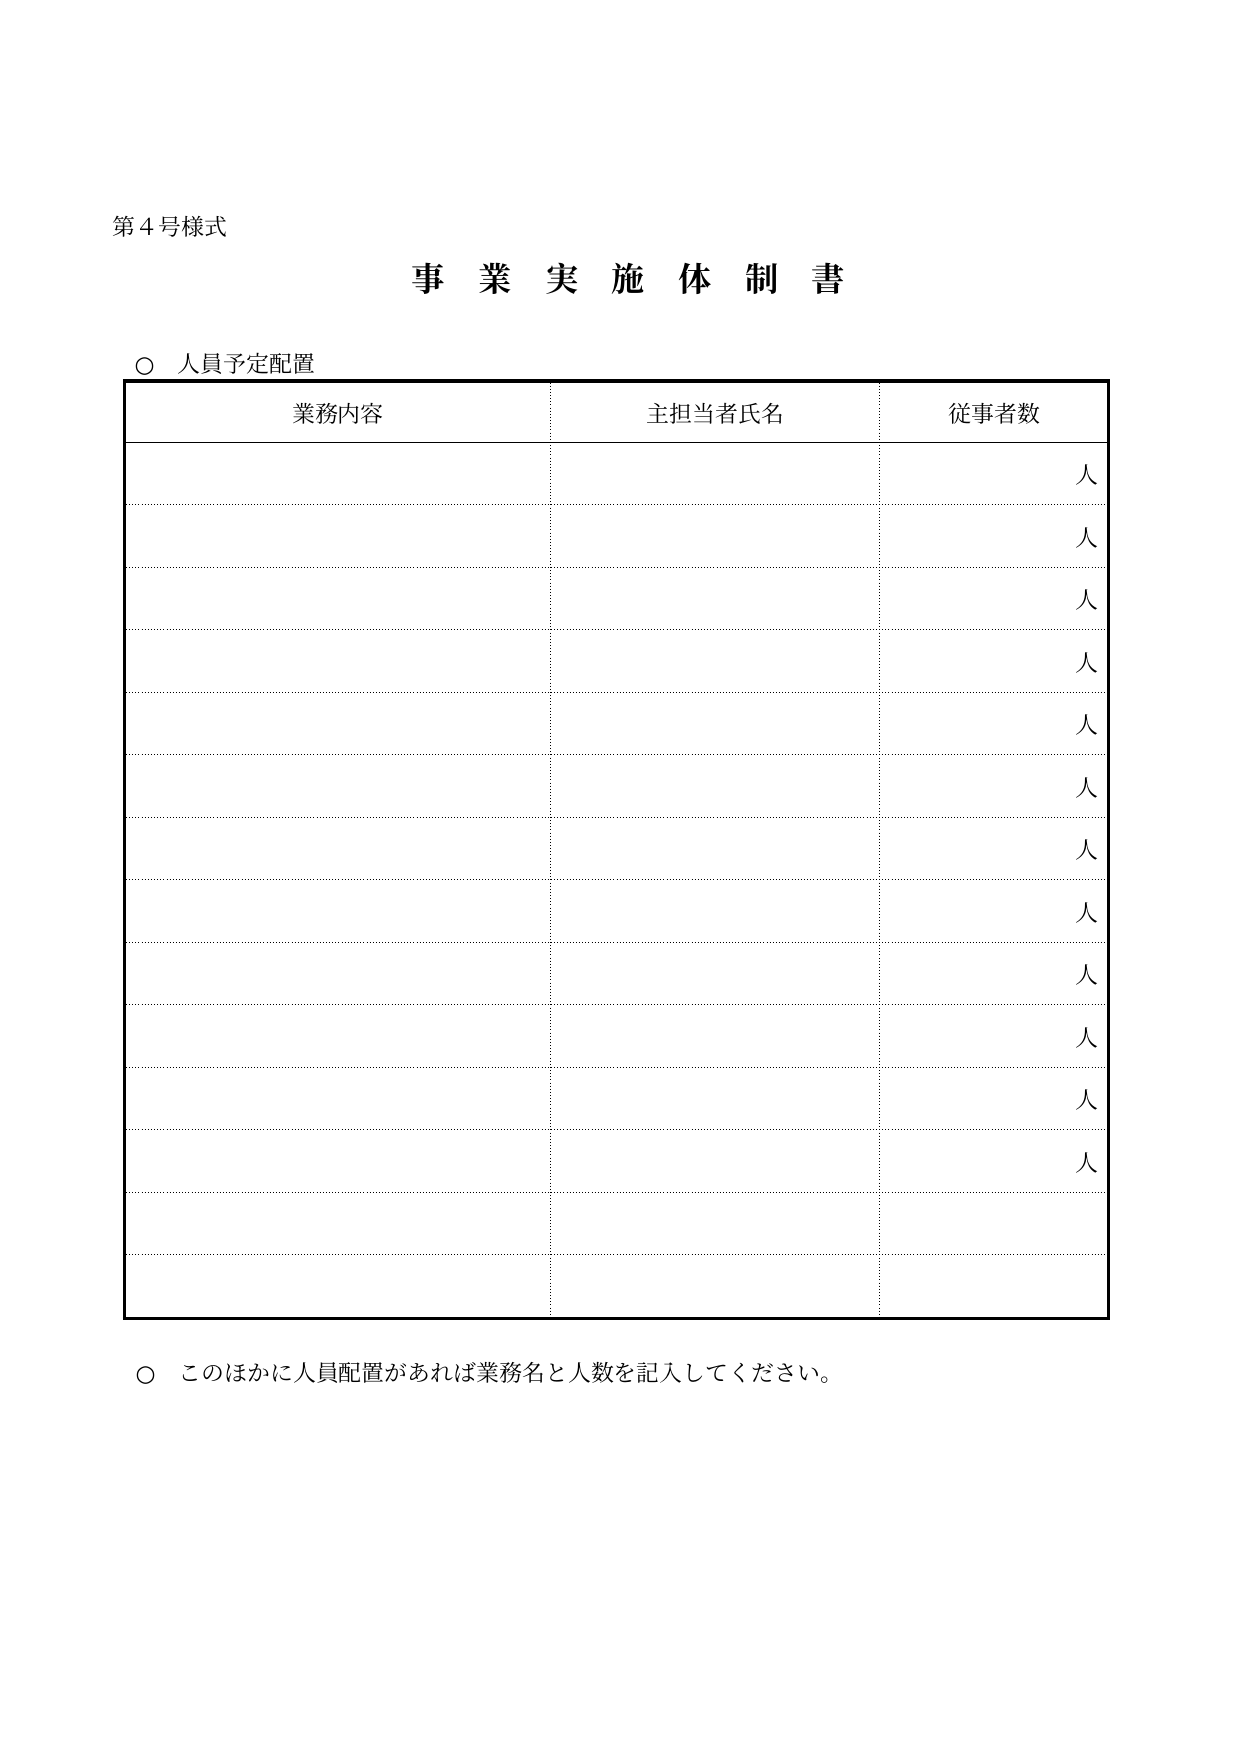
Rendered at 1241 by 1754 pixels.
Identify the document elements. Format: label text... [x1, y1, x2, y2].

table_cell [551, 754, 879, 817]
table_cell [126, 1192, 551, 1254]
table_cell [126, 879, 551, 942]
table_cell [551, 1192, 879, 1254]
table_cell [126, 1067, 551, 1129]
text 第４号様式 [112, 208, 1144, 243]
table_cell [126, 692, 551, 754]
table_cell 人 [879, 754, 1107, 817]
table_cell 人 [879, 692, 1107, 754]
table_cell [551, 942, 879, 1004]
table_cell [879, 1254, 1107, 1317]
table_cell 人 [879, 879, 1107, 942]
text ○ 人員予定配置 [134, 345, 1144, 379]
table_cell [126, 942, 551, 1004]
table_cell 人 [879, 504, 1107, 567]
table_cell [551, 504, 879, 567]
table_cell [126, 1254, 551, 1317]
table_cell [126, 754, 551, 817]
table_cell [551, 443, 879, 504]
table_cell [551, 879, 879, 942]
table_cell [126, 1129, 551, 1192]
table_cell 人 [879, 1004, 1107, 1067]
table_cell [551, 1004, 879, 1067]
table_cell [879, 1192, 1107, 1254]
table_cell [126, 1004, 551, 1067]
table_cell 人 [879, 817, 1107, 879]
table_cell [551, 1067, 879, 1129]
table_cell 人 [879, 1067, 1107, 1129]
table_cell [551, 629, 879, 692]
table_cell [551, 817, 879, 879]
table_cell [126, 504, 551, 567]
table_header 従事者数 [879, 383, 1107, 442]
table_cell 人 [879, 629, 1107, 692]
table_cell 人 [879, 443, 1107, 504]
text 事 業 実 施 体 制 書 [112, 243, 1144, 311]
table_cell [126, 629, 551, 692]
table_cell [126, 567, 551, 629]
table_cell [551, 1129, 879, 1192]
table_cell [126, 817, 551, 879]
table_cell [551, 692, 879, 754]
table_header 業務内容 [126, 383, 551, 442]
table_cell [551, 567, 879, 629]
table_cell 人 [879, 1129, 1107, 1192]
table_cell 人 [879, 942, 1107, 1004]
text ○ このほかに人員配置があれば業務名と人数を記入してください。 [112, 1354, 1144, 1388]
table_cell 人 [879, 567, 1107, 629]
table_cell [551, 1254, 879, 1317]
table_cell [126, 443, 551, 504]
table_header 主担当者氏名 [551, 383, 879, 442]
